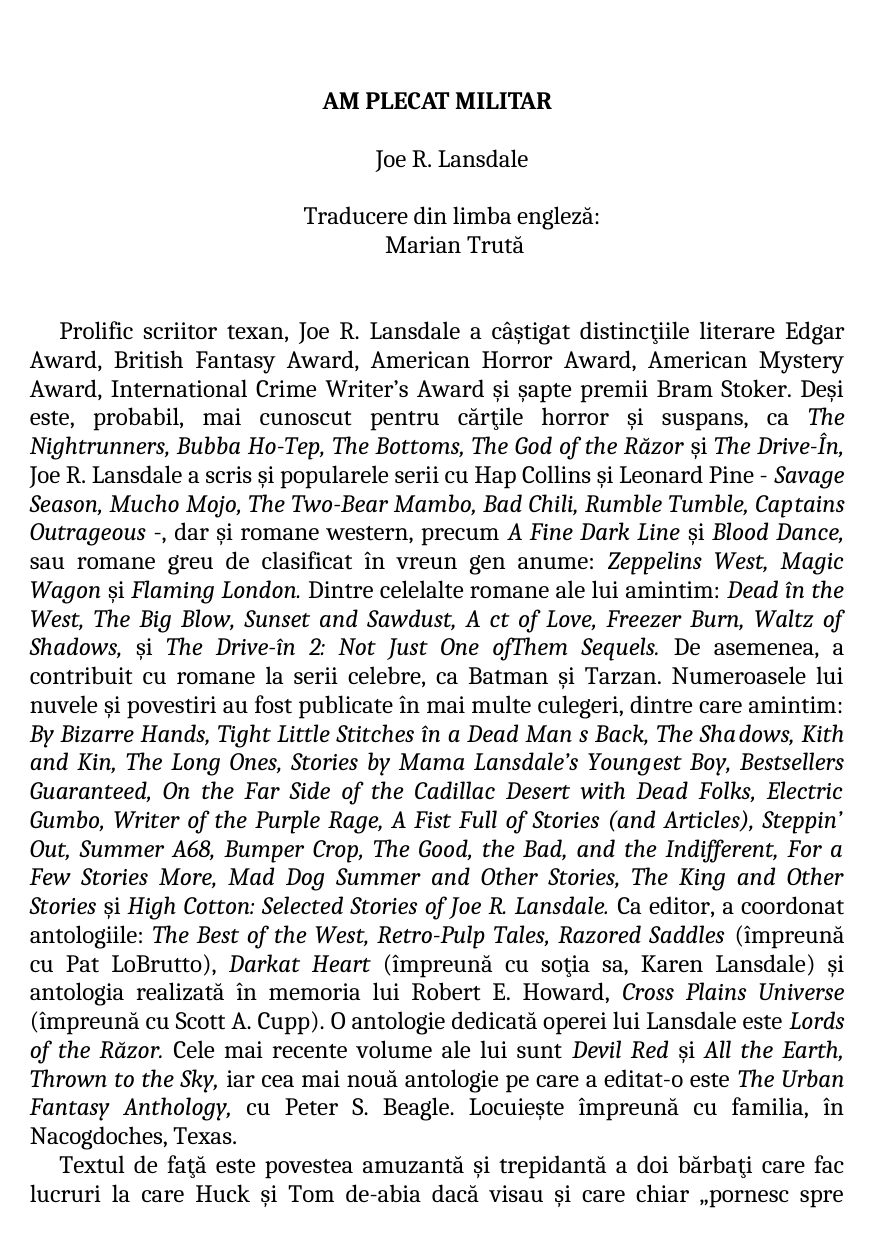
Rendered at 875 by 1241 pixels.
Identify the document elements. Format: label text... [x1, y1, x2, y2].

text Marian Trută [29, 231, 844, 259]
text Traducere din limba engleză: [29, 202, 844, 231]
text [29, 1151, 844, 1208]
text Joe R. Lansdale [29, 144, 844, 173]
subtitle AM PLECAT MILITAR [29, 87, 844, 116]
text Prolific scriitor texan, Joe R. Lansdale a câştigat distincţiile literare Edgar Award, British Fantasy Award, American Horror Award, American Mystery Award, International Crime Writer’s Award şi şapte premii Bram Stoker. Deşi este, probabil, mai cunoscut pentru cărţile horror şi suspans, ca The Nightrunners, Bubba Ho-Tep, The Bottoms, The God of the Răzor şi The Drive-În, Joe R. Lansdale a scris şi popularele serii cu Hap Collins şi Leonard Pine - Savage Season, Mucho Mojo, The Two-Bear Mambo, Bad Chili, Rumble Tumble, Captains Outrageous -, dar şi romane western, precum A Fine Dark Line şi Blood Dance, sau romane greu de clasificat în vreun gen anume: Zeppelins West, Magic Wagon şi Flaming London. Dintre celelalte romane ale lui amintim: Dead în the West, The Big Blow, Sunset and Sawdust, A ct of Love, Freezer Burn, Waltz of Shadows, şi The Drive-în 2: Not Just One ofThem Sequels. De asemenea, a contribuit cu romane la serii celebre, ca Batman şi Tarzan. Numeroasele lui nuvele şi povestiri au fost publicate în mai multe culegeri, dintre care amintim: By Bizarre Hands, Tight Little Stitches în a Dead Man s Back, The Shadows, Kith and Kin, The Long Ones, Stories by Mama Lansdale’s Youngest Boy, Bestsellers Guaranteed, On the Far Side of the Cadillac Desert with Dead Folks, Electric Gumbo, Writer of the Purple Rage, A Fist Full of Stories (and Articles), Steppin’ Out, Summer A68, Bumper Crop, The Good, the Bad, and the Indifferent, For a Few Stories More, Mad Dog Summer and Other Stories, The King and Other Stories şi High Cotton: Selected Stories of Joe R. Lansdale. Ca editor, a coordonat antologiile: The Best of the West, Retro-Pulp Tales, Razored Saddles (împreună cu Pat LoBrutto), Darkat Heart (împreună cu soţia sa, Karen Lansdale) şi antologia realizată în memoria lui Robert E. Howard, Cross Plains Universe (împreună cu Scott A. Cupp). O antologie dedicată operei lui Lansdale este Lords of the Răzor. Cele mai recente volume ale lui sunt Devil Red şi All the Earth, Thrown to the Sky, iar cea mai nouă antologie pe care a editat-o este The Urban Fantasy Anthology, cu Peter S. Beagle. Locuieşte împreună cu familia, în Nacogdoches, Texas. [29, 317, 844, 1151]
